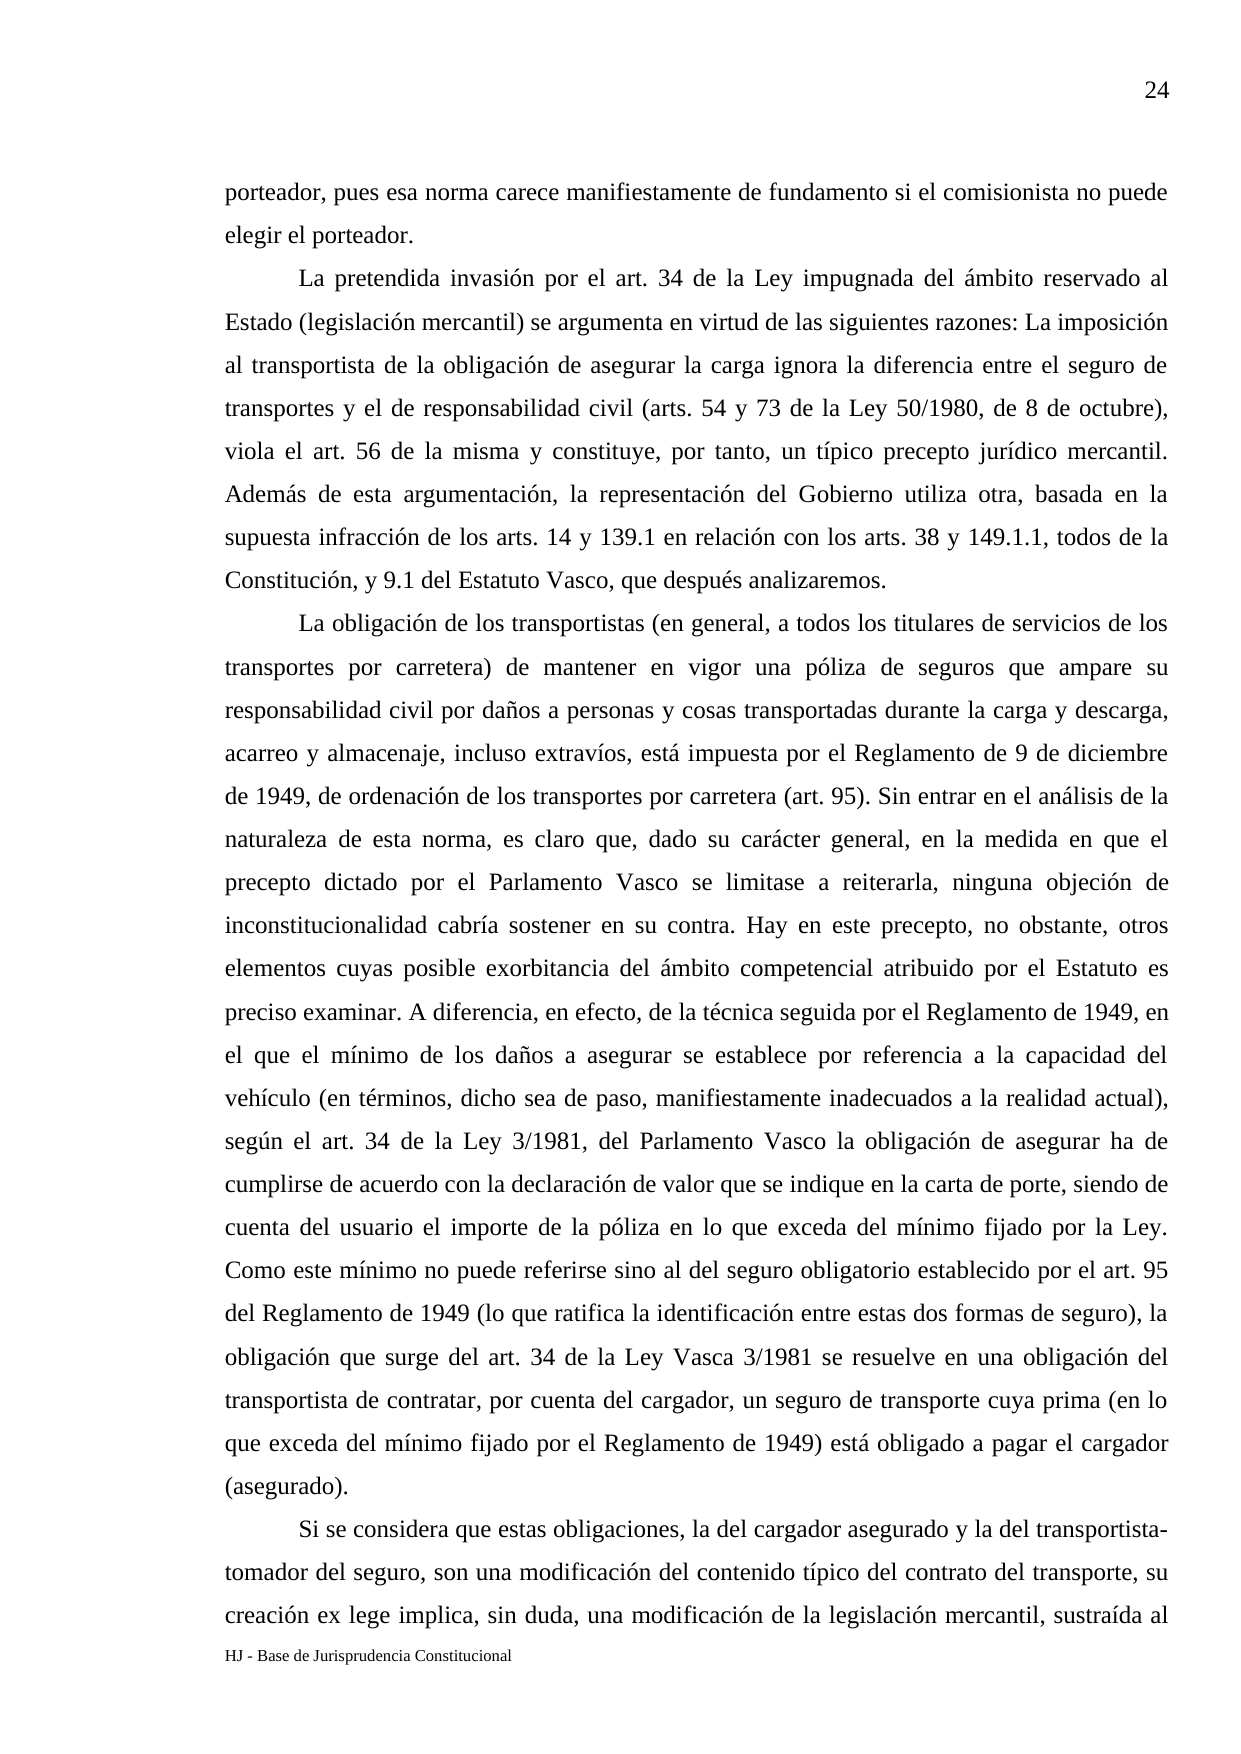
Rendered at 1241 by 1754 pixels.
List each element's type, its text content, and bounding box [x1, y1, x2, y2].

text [224, 177, 1169, 249]
text La obligación de los transportistas (en general, a todos los titulares de servicios de los transportes por carretera) de mantener en vigor una póliza de seguros que ampare su responsabilidad civil por daños a personas y cosas transportadas durante la carga y descarga, acarreo y almacenaje, incluso extravíos, está impuesta por el Reglamento de 9 de diciembre de 1949, de ordenación de los transportes por carretera (art. 95). Sin entrar en el análisis de la naturaleza de esta norma, es claro que, dado su carácter general, en la medida en que el precepto dictado por el Parlamento Vasco se limitase a reiterarla, ninguna objeción de inconstitucionalidad cabría sostener en su contra. Hay en este precepto, no obstante, otros elementos cuyas posible exorbitancia del ámbito competencial atribuido por el Estatuto es preciso examinar. A diferencia, en efecto, de la técnica seguida por el Reglamento de 1949, en el que el mínimo de los daños a asegurar se establece por referencia a la capacidad del vehículo (en términos, dicho sea de paso, manifiestamente inadecuados a la realidad actual), según el art. 34 de la Ley 3/1981, del Parlamento Vasco la obligación de asegurar ha de cumplirse de acuerdo con la declaración de valor que se indique en la carta de porte, siendo de cuenta del usuario el importe de la póliza en lo que exceda del mínimo fijado por la Ley. Como este mínimo no puede referirse sino al del seguro obligatorio establecido por el art. 95 del Reglamento de 1949 (lo que ratifica la identificación entre estas dos formas de seguro), la obligación que surge del art. 34 de la Ley Vasca 3/1981 se resuelve en una obligación del transportista de contratar, por cuenta del cargador, un seguro de transporte cuya prima (en lo que exceda del mínimo fijado por el Reglamento de 1949) está obligado a pagar el cargador (asegurado). [224, 608, 1169, 1500]
text La pretendida invasión por el art. 34 de la Ley impugnada del ámbito reservado al Estado (legislación mercantil) se argumenta en virtud de las siguientes razones: La imposición al transportista de la obligación de asegurar la carga ignora la diferencia entre el seguro de transportes y el de responsabilidad civil (arts. 54 y 73 de la Ley 50/1980, de 8 de octubre), viola el art. 56 de la misma y constituye, por tanto, un típico precepto jurídico mercantil. Además de esta argumentación, la representación del Gobierno utiliza otra, basada en la supuesta infracción de los arts. 14 y 139.1 en relación con los arts. 38 y 149.1.1, todos de la Constitución, y 9.1 del Estatuto Vasco, que después analizaremos. [224, 263, 1169, 594]
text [224, 1514, 1169, 1629]
